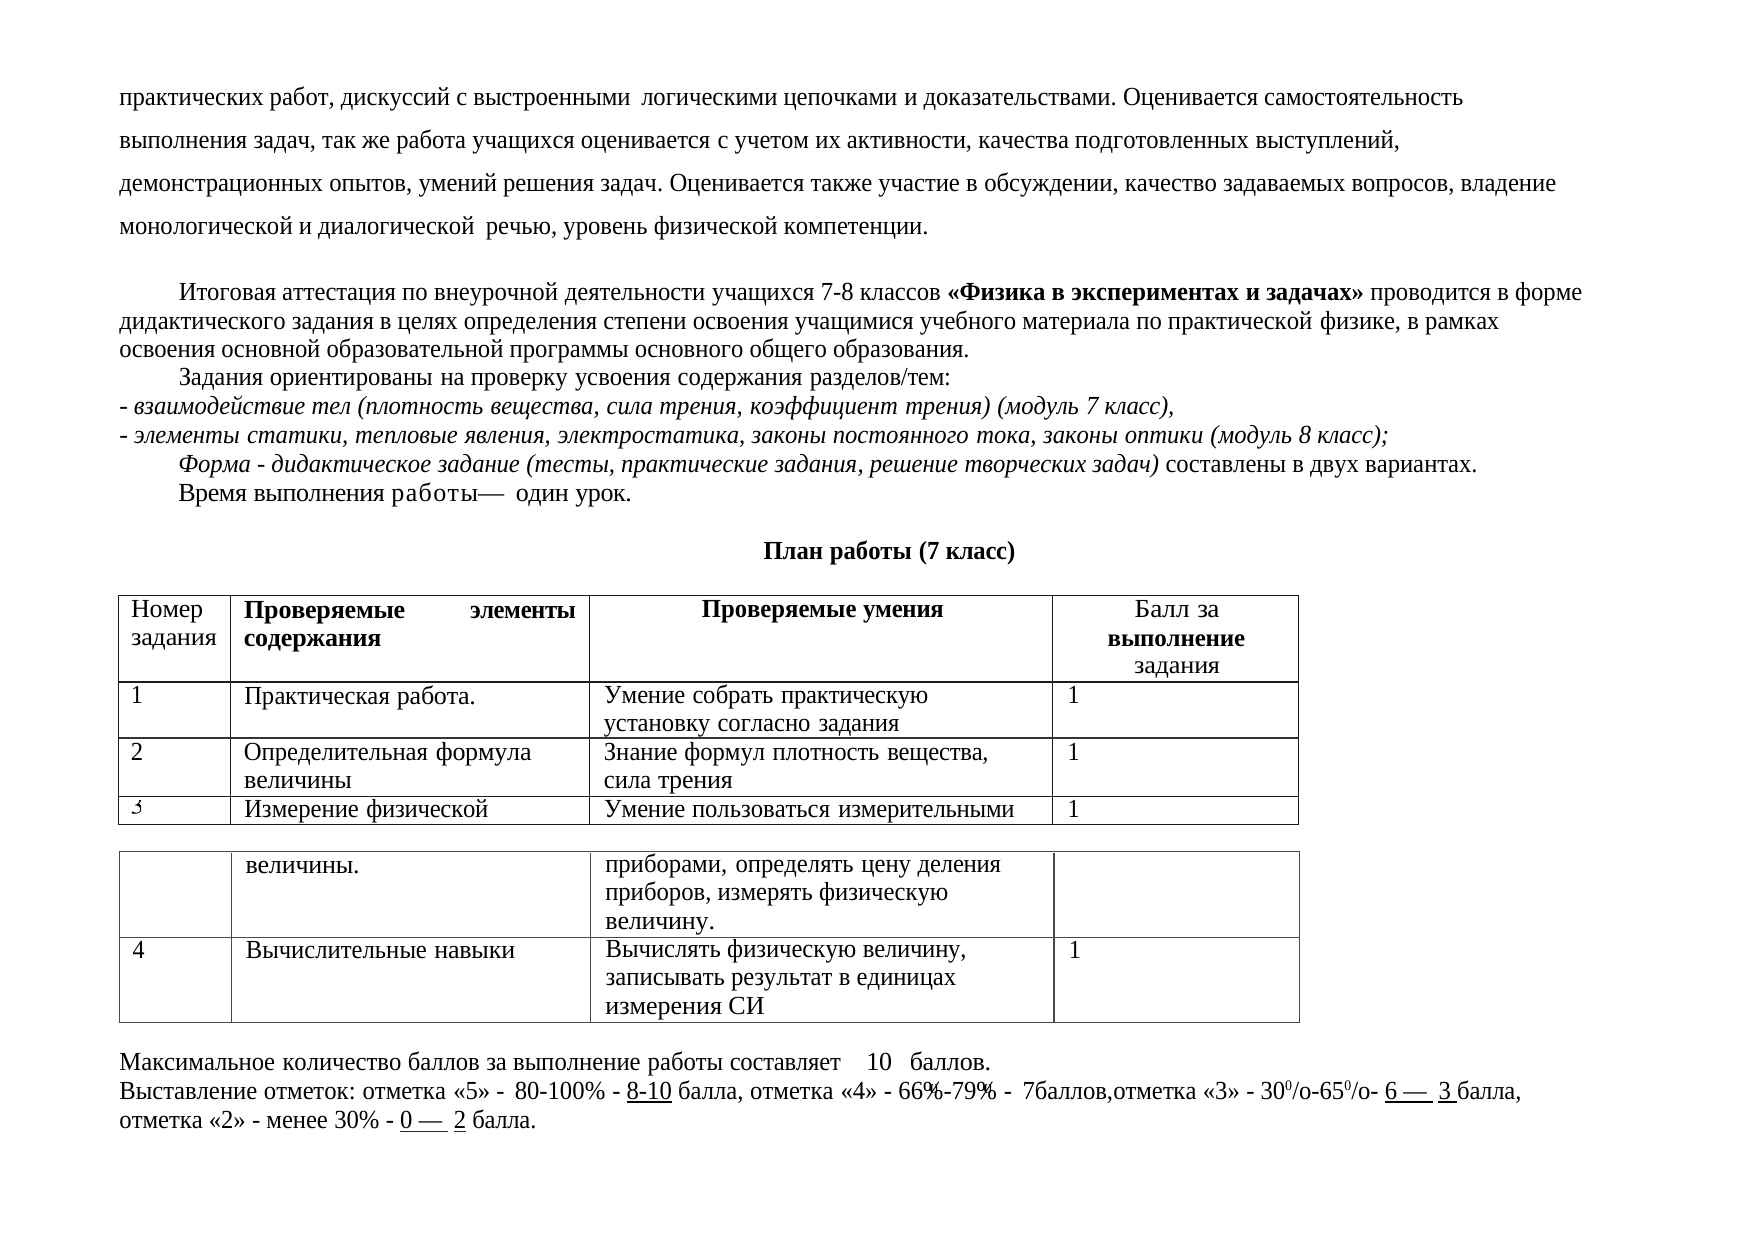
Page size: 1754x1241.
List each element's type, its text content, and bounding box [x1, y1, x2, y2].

text Форма - дидактическое задание (тесты, практические задания, решение творческих задач) составлены в двух вариантах. Время выполнения работы— один урок. [178, 450, 1523, 507]
list элементы статики, тепловые явления, электростатика, законы постоянного тока, законы onmики (модуль 8 класс); [119, 420, 1704, 449]
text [119, 81, 1587, 240]
table_header Номер задания [119, 596, 230, 681]
list взаимодействие тел (плотность вещества, сила трения, коэффициент трения) (модуль 7 класс), [119, 392, 1704, 420]
text Выставление отметок: отметка «5» - 80-100% - 8-10 балла, отметка «4» - 66%-79% - 7баллов,отметка «3» - 300/o-650/o- 6 — 3 балла, [119, 1077, 1704, 1106]
table_header Балл за выполнение задания [1053, 596, 1298, 681]
table_cell 1 [1053, 797, 1298, 824]
table_header величины. [232, 852, 590, 937]
table_cell 1 [1055, 938, 1299, 1022]
table_header приборами, определять цену деления приборов, измерять физическую величину. [591, 852, 1054, 937]
table_header Проверяемые элементы содержания [231, 596, 589, 681]
table_cell Вычислять физическую величину, записывать результат в единицах измерения СИ [591, 938, 1053, 1022]
table_cell Определительная формула величины [231, 739, 589, 796]
picture [131, 800, 142, 814]
table_cell 1 [1053, 683, 1298, 737]
table_cell 4 [120, 938, 231, 1022]
table_cell Умение собрать практическую установку согласно задания [590, 683, 1052, 737]
text Итоговая аттестация по внеурочной деятельности учащихся 7-8 классов «Физика в экспериментах и задачах» проводится в форме дидактического задания в целях определения степени освоения учащимися учебного материала по практической физике, в рамках освоения основной образовательной программы основного общего образования. [119, 278, 1587, 363]
table_cell Вычислительные навыки [232, 938, 590, 1022]
table_cell 2 [119, 739, 230, 796]
table_header [1055, 852, 1299, 937]
text Задания ориентированы на проверку усвоения содержания разделов/тем: [178, 363, 1704, 392]
table_cell 1 [1053, 739, 1298, 796]
table_cell Практическая работа. [231, 683, 589, 737]
table_cell Умение пользоваться измерительными [590, 797, 1052, 824]
table_cell Знание формул плотность вещества, сила трения [590, 739, 1052, 796]
text отметка «2» - менее 30% - 0 — 2 балла. [119, 1106, 1704, 1135]
table_cell Измерение физической [231, 797, 589, 824]
table_header Проверяемые умения [590, 596, 1052, 681]
subtitle План работы (7 класс) [372, 535, 1406, 565]
text Максимальное количество баллов за выполнение работы составляет 10 баллов. [119, 1047, 1704, 1077]
table_cell [119, 797, 230, 824]
table_cell 1 [119, 683, 230, 737]
table_header [120, 852, 231, 937]
